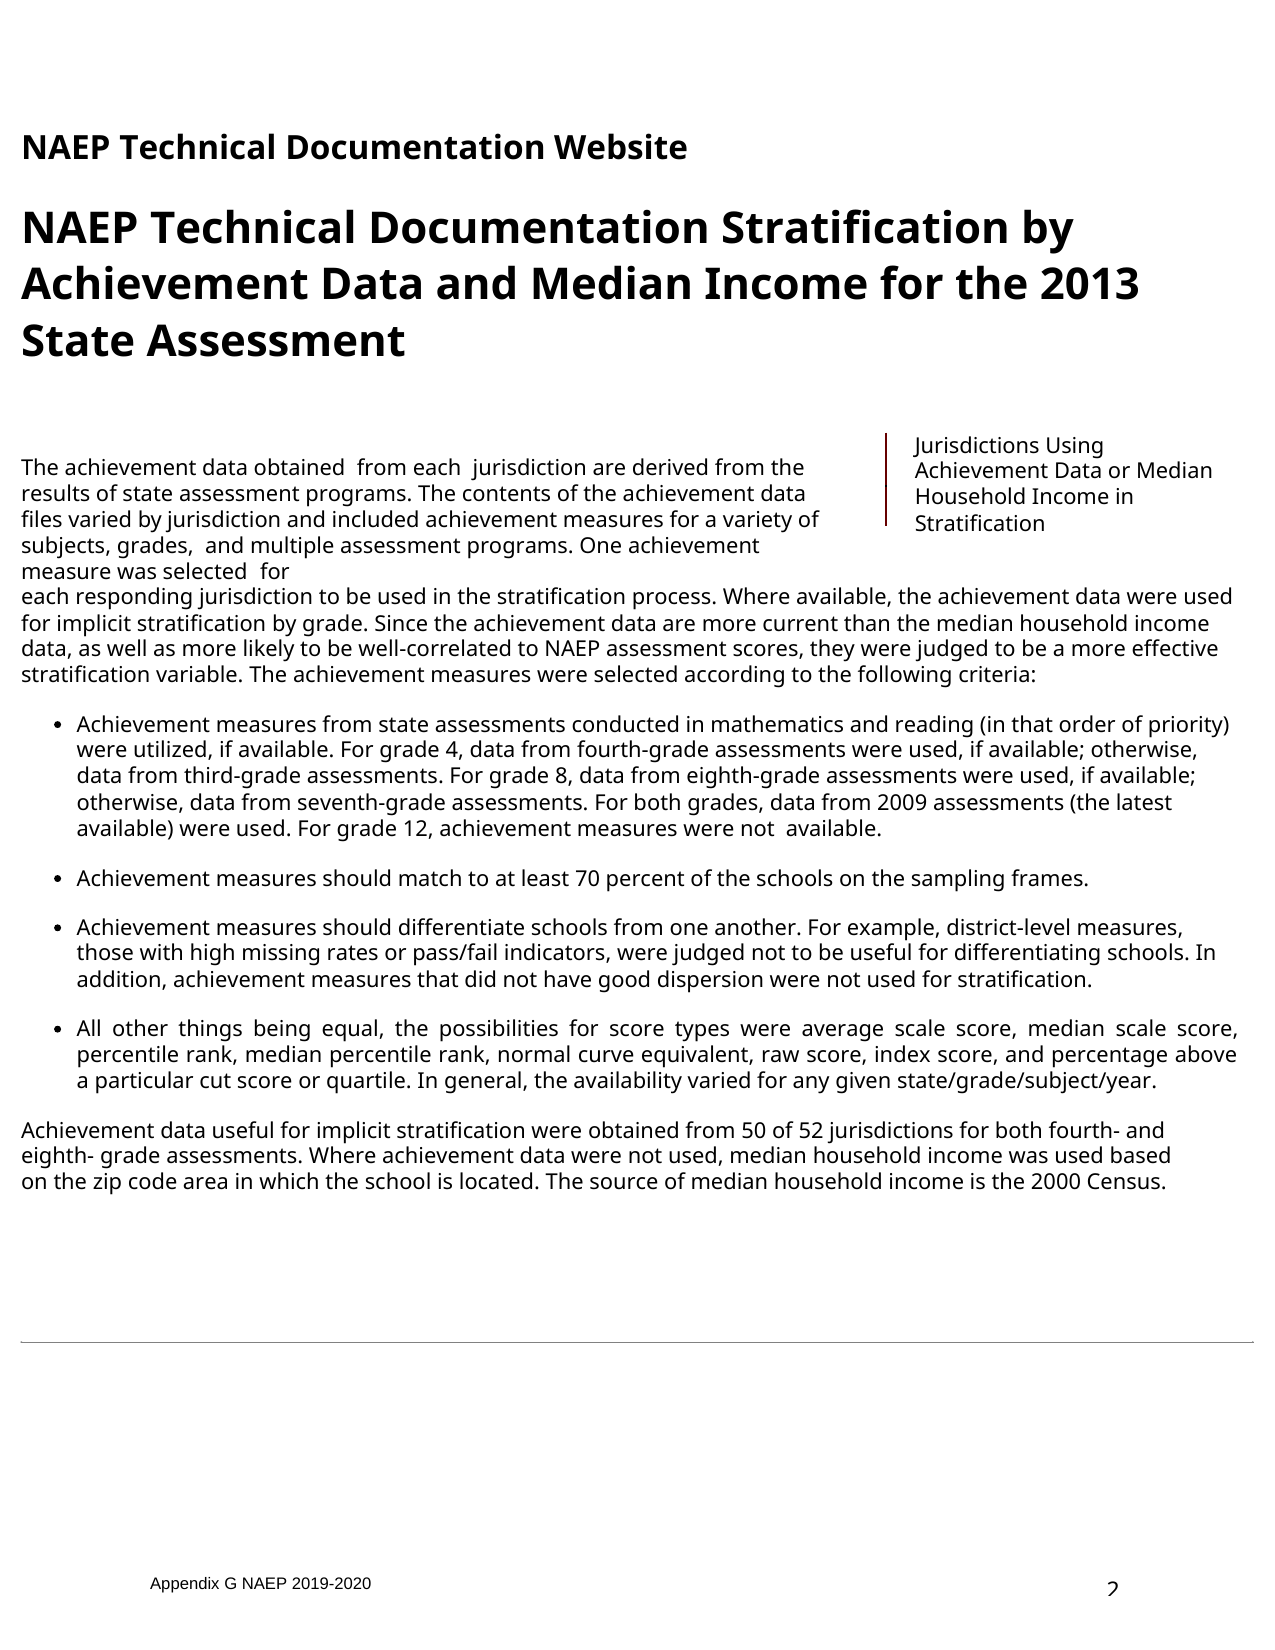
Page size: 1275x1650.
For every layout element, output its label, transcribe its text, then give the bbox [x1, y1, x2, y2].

text NAEP Technical Documentation Website [21, 124, 1269, 169]
text Jurisdictions Using Achievement Data or Median Household Income in Stratification [914, 432, 1241, 537]
text NAEP Technical Documentation Stratification by Achievement Data and Median Income for the 2013 State Assessment [21, 198, 1200, 369]
text All other things being equal, the possibilities for score types were average scale score, median scale score, percentile rank, median percentile rank, normal curve equivalent, raw score, index score, and percentage above a particular cut score or quartile. In general, the availability varied for any given state/grade/subject/year. [76, 1016, 1239, 1095]
text Achievement measures should match to at least 70 percent of the schools on the sampling frames. [76, 863, 1269, 893]
text Achievement measures from state assessments conducted in mathematics and reading (in that order of priority) were utilized, if available. For grade 4, data from fourth-grade assessments were used, if available; otherwise, data from third-grade assessments. For grade 8, data from eighth-grade assessments were used, if available; otherwise, data from seventh-grade assessments. For both grades, data from 2009 assessments (the latest available) were used. For grade 12, achievement measures were not available. [76, 711, 1240, 843]
text each responding jurisdiction to be used in the stratification process. Where available, the achievement data were used [21, 586, 1269, 609]
text Achievement data useful for implicit stratification were obtained from 50 of 52 jurisdictions for both fourth- and eighth- grade assessments. Where achievement data were not used, median household income was used based on the zip code area in which the school is located. The source of median household income is the 2000 Census. [21, 1117, 1200, 1196]
text The achievement data obtained from each jurisdiction are derived from the results of state assessment programs. The contents of the achievement data files varied by jurisdiction and included achievement measures for a variety of subjects, grades, and multiple assessment programs. One achievement measure was selected for [21, 455, 839, 586]
text for implicit stratification by grade. Since the achievement data are more current than the median household income data, as well as more likely to be well-correlated to NAEP assessment scores, they were judged to be a more effective stratification variable. The achievement measures were selected according to the following criteria: [21, 610, 1238, 689]
text Achievement measures should differentiate schools from one another. For example, district-level measures, those with high missing rates or pass/fail indicators, were judged not to be useful for differentiating schools. In addition, achievement measures that did not have good dispersion were not used for stratification. [76, 915, 1238, 993]
